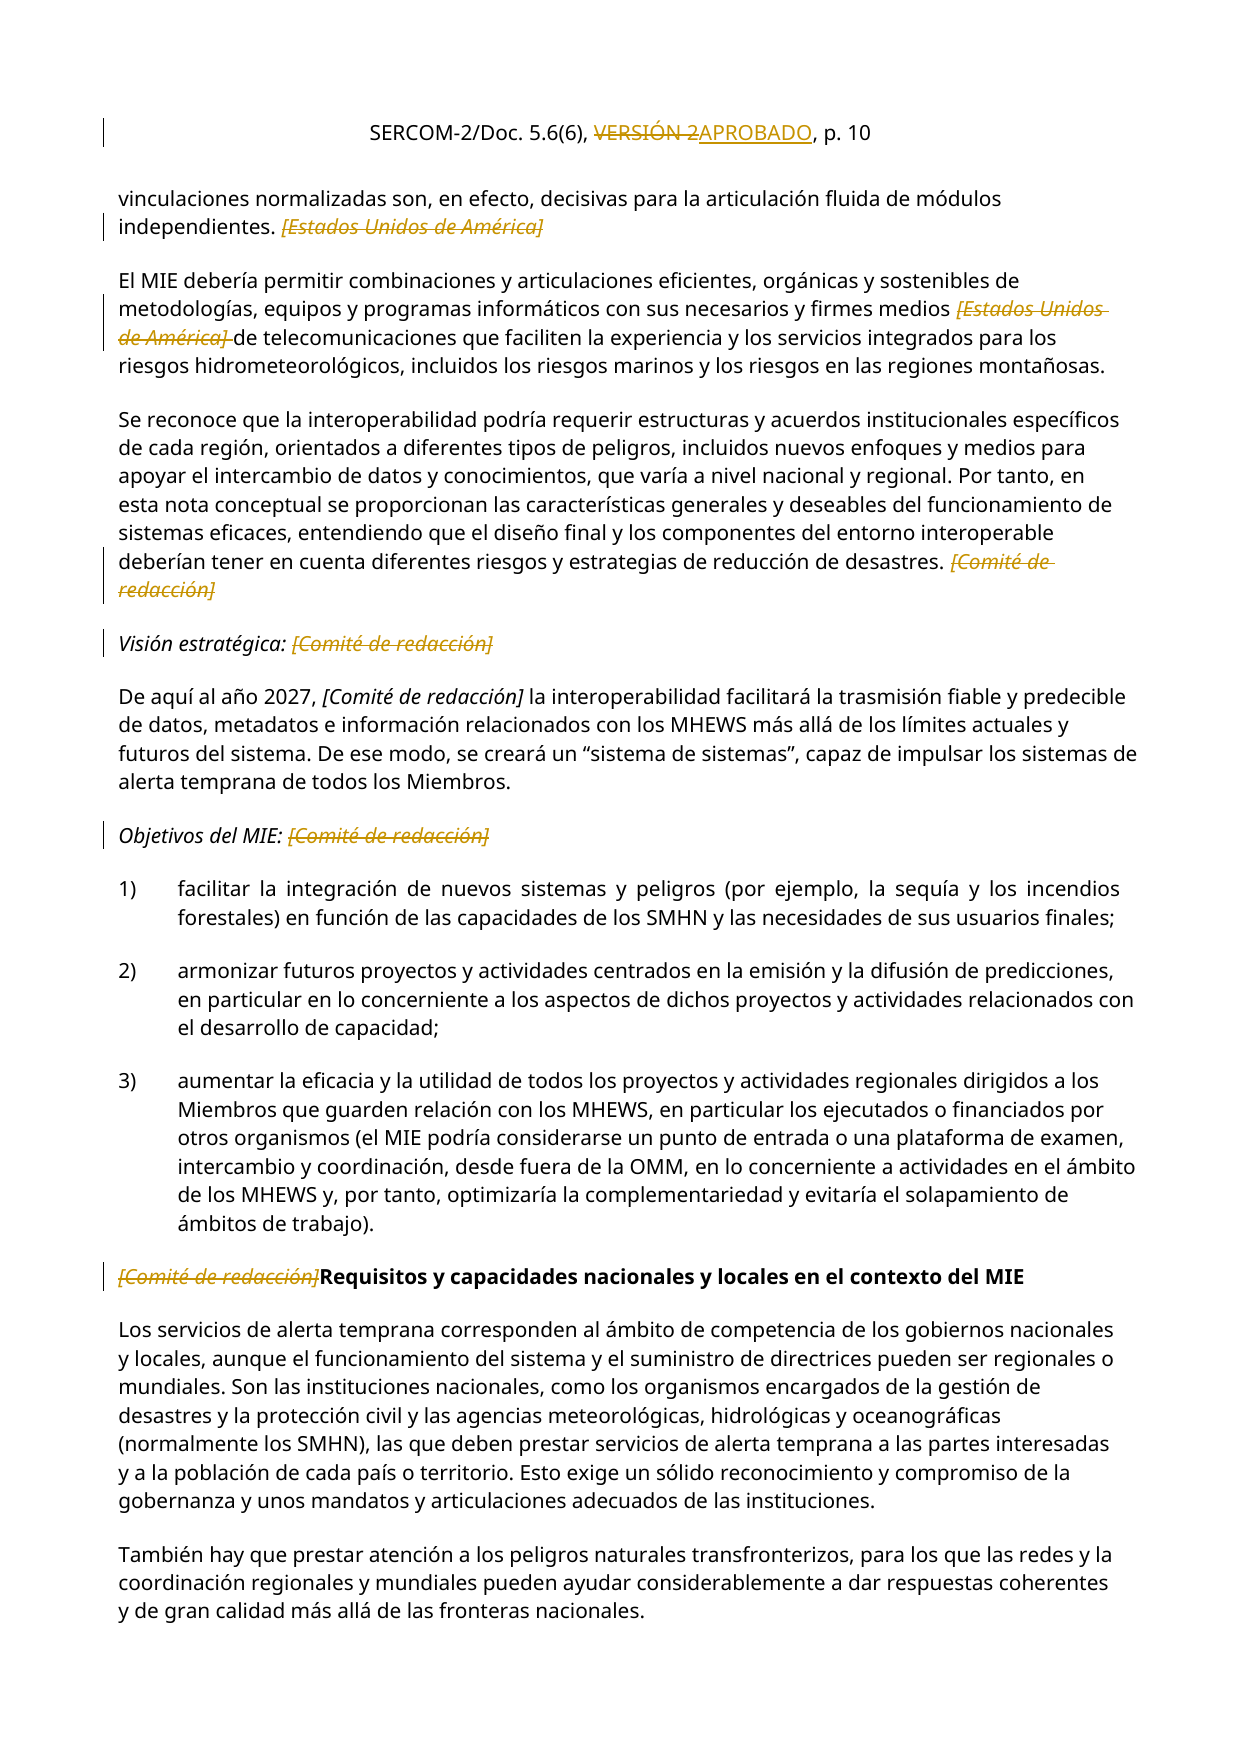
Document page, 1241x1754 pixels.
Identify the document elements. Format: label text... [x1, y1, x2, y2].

text 2) armonizar futuros proyectos y actividades centrados en la emisión y la difusión de predicciones, en particular en lo concerniente a los aspectos de dichos proyectos y actividades relacionados con el desarrollo de capacidad; [118, 956, 1140, 1042]
text Requisitos y capacidades nacionales y locales en el contexto del MIE [118, 1262, 1122, 1291]
text Se reconoce que la interoperabilidad podría requerir estructuras y acuerdos institucionales específicos de cada región, orientados a diferentes tipos de peligros, incluidos nuevos enfoques y medios para apoyar el intercambio de datos y conocimientos, que varía a nivel nacional y regional. Por tanto, en esta nota conceptual se proporcionan las características generales y deseables del funcionamiento de sistemas eficaces, entendiendo que el diseño final y los componentes del entorno interoperable deberían tener en cuenta diferentes riesgos y estrategias de reducción de desastres. [118, 405, 1122, 604]
text Visión estratégica: [118, 629, 1140, 657]
text 1) facilitar la integración de nuevos sistemas y peligros (por ejemplo, la sequía y los incendios forestales) en función de las capacidades de los SMHN y las necesidades de sus usuarios finales; [118, 874, 1122, 931]
text Objetivos del MIE: [118, 821, 1122, 849]
text También hay que prestar atención a los peligros naturales transfronterizos, para los que las redes y la coordinación regionales y mundiales pueden ayudar considerablemente a dar respuestas coherentes y de gran calidad más allá de las fronteras nacionales. [118, 1540, 1122, 1625]
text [118, 184, 1122, 241]
text De aquí al año 2027, [Comité de redacción] la interoperabilidad facilitará la trasmisión fiable y predecible de datos, metadatos e información relacionados con los MHEWS más allá de los límites actuales y futuros del sistema. De ese modo, se creará un “sistema de sistemas”, capaz de impulsar los sistemas de alerta temprana de todos los Miembros. [118, 682, 1140, 796]
text Los servicios de alerta temprana corresponden al ámbito de competencia de los gobiernos nacionales y locales, aunque el funcionamiento del sistema y el suministro de directrices pueden ser regionales o mundiales. Son las instituciones nacionales, como los organismos encargados de la gestión de desastres y la protección civil y las agencias meteorológicas, hidrológicas y oceanográficas (normalmente los SMHN), las que deben prestar servicios de alerta temprana a las partes interesadas y a la población de cada país o territorio. Esto exige un sólido reconocimiento y compromiso de la gobernanza y unos mandatos y articulaciones adecuados de las instituciones. [118, 1316, 1122, 1515]
text 3) aumentar la eficacia y la utilidad de todos los proyectos y actividades regionales dirigidos a los Miembros que guarden relación con los MHEWS, en particular los ejecutados o financiados por otros organismos (el MIE podría considerarse un punto de entrada o una plataforma de examen, intercambio y coordinación, desde fuera de la OMM, en lo concerniente a actividades en el ámbito de los MHEWS y, por tanto, optimizaría la complementariedad y evitaría el solapamiento de ámbitos de trabajo). [118, 1067, 1140, 1237]
text El MIE debería permitir combinaciones y articulaciones eficientes, orgánicas y sostenibles de metodologías, equipos y programas informáticos con sus necesarios y firmes medios de telecomunicaciones que faciliten la experiencia y los servicios integrados para los riesgos hidrometeorológicos, incluidos los riesgos marinos y los riesgos en las regiones montañosas. [118, 266, 1122, 380]
